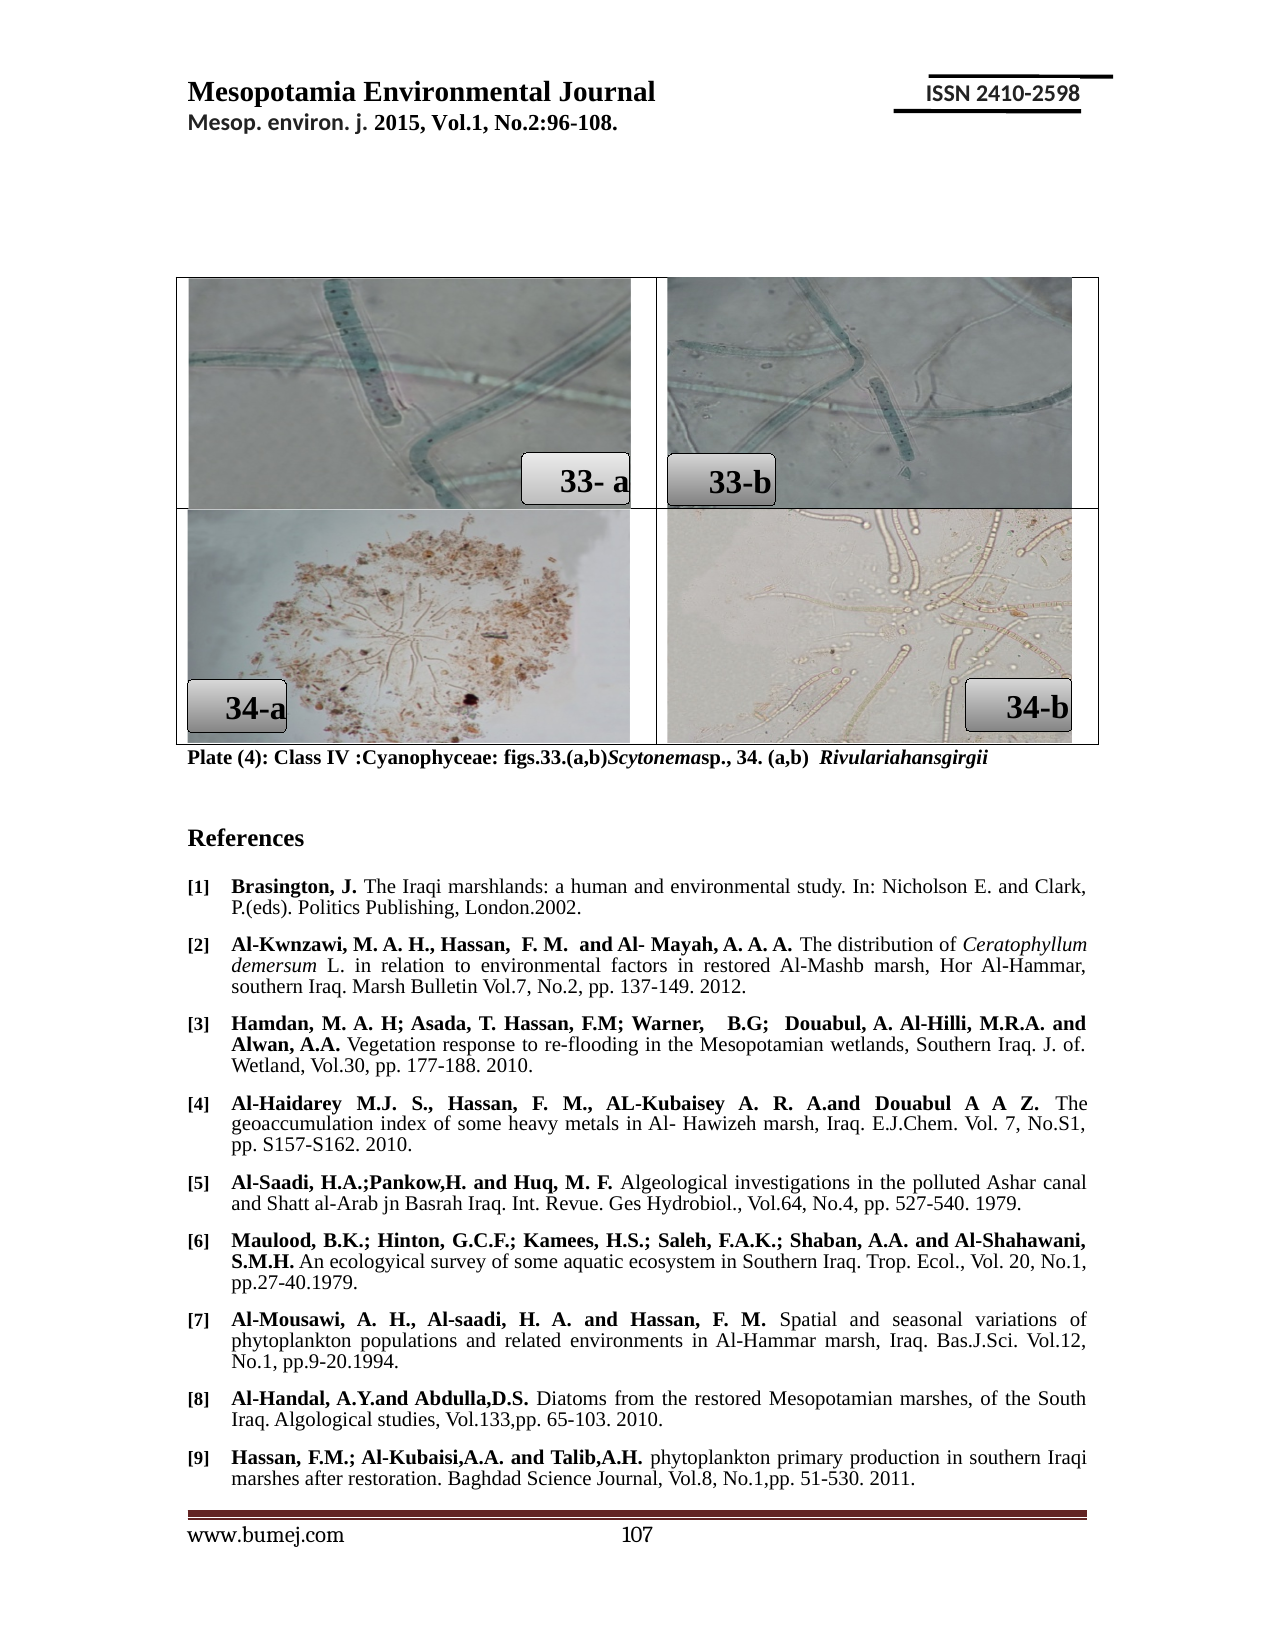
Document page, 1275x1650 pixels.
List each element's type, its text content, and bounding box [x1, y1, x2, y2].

text Al-Saadi, H.A.;Pankow,H. and Huq, M. F. Algeological investigations in the polluted Ashar canal and Shatt al-Arab jn Basrah Iraq. Int. Revue. Ges Hydrobiol., Vol.64, No.4, pp. 527-540. 1979. [187, 1172, 1087, 1214]
text Brasington, J. The Iraqi marshlands: a human and environmental study. In: Nicholson E. and Clark, P.(eds). Politics Publishing, London.2002. [187, 877, 1087, 918]
text Al-Haidarey M.J. S., Hassan, F. M., AL-Kubaisey A. R. A.and Douabul A A Z. The geoaccumulation index of some heavy metals in Al- Hawizeh marsh, Iraq. E.J.Chem. Vol. 7, No.S1, pp. S157-S162. 2010. [187, 1093, 1087, 1156]
text Al-Mousawi, A. H., Al-saadi, H. A. and Hassan, F. M. Spatial and seasonal variations of phytoplankton populations and related environments in Al-Hammar marsh, Iraq. Bas.J.Sci. Vol.12, No.1, pp.9-20.1994. [187, 1310, 1087, 1372]
text Plate (4): Class IV :Cyanophyceae: figs.33.(a,b)Scytonemasp., 34. (a,b) Rivulariahansgirgii [187, 745, 1087, 769]
table_header [631, 278, 656, 508]
text Hassan, F.M.; Al-Kubaisi,A.A. and Talib,A.H. phytoplankton primary production in southern Iraqi marshes after restoration. Baghdad Science Journal, Vol.8, No.1,pp. 51-530. 2011. [187, 1447, 1087, 1489]
text Al-Handal, A.Y.and Abdulla,D.S. Diatoms from the restored Mesopotamian marshes, of the South Iraq. Algological studies, Vol.133,pp. 65-103. 2010. [187, 1389, 1087, 1431]
table_header [1072, 278, 1098, 508]
text Maulood, B.K.; Hinton, G.C.F.; Kamees, H.S.; Saleh, F.A.K.; Shaban, A.A. and Al-Shahawani, S.M.H. An ecologyical survey of some aquatic ecosystem in Southern Iraq. Trop. Ecol., Vol. 20, No.1, pp.27-40.1979. [187, 1231, 1087, 1293]
table_header [657, 278, 667, 508]
table_cell [177, 509, 656, 744]
picture [667, 509, 1072, 743]
text References [187, 823, 1087, 852]
picture [667, 277, 1072, 508]
table_cell [657, 509, 1098, 744]
text Al-Kwnzawi, M. A. H., Hassan, F. M. and Al- Mayah, A. A. A. The distribution of Ceratophyllum demersum L. in relation to environmental factors in restored Al-Mashb marsh, Hor Al-Hammar, southern Iraq. Marsh Bulletin Vol.7, No.2, pp. 137-149. 2012. [187, 935, 1087, 997]
picture [189, 279, 631, 509]
text Hamdan, M. A. H; Asada, T. Hassan, F.M; Warner, B.G; Douabul, A. Al-Hilli, M.R.A. and Alwan, A.A. Vegetation response to re-flooding in the Mesopotamian wetlands, Southern Iraq. J. of. Wetland, Vol.30, pp. 177-188. 2010. [187, 1014, 1087, 1077]
picture [188, 510, 630, 743]
table_header [177, 278, 188, 508]
